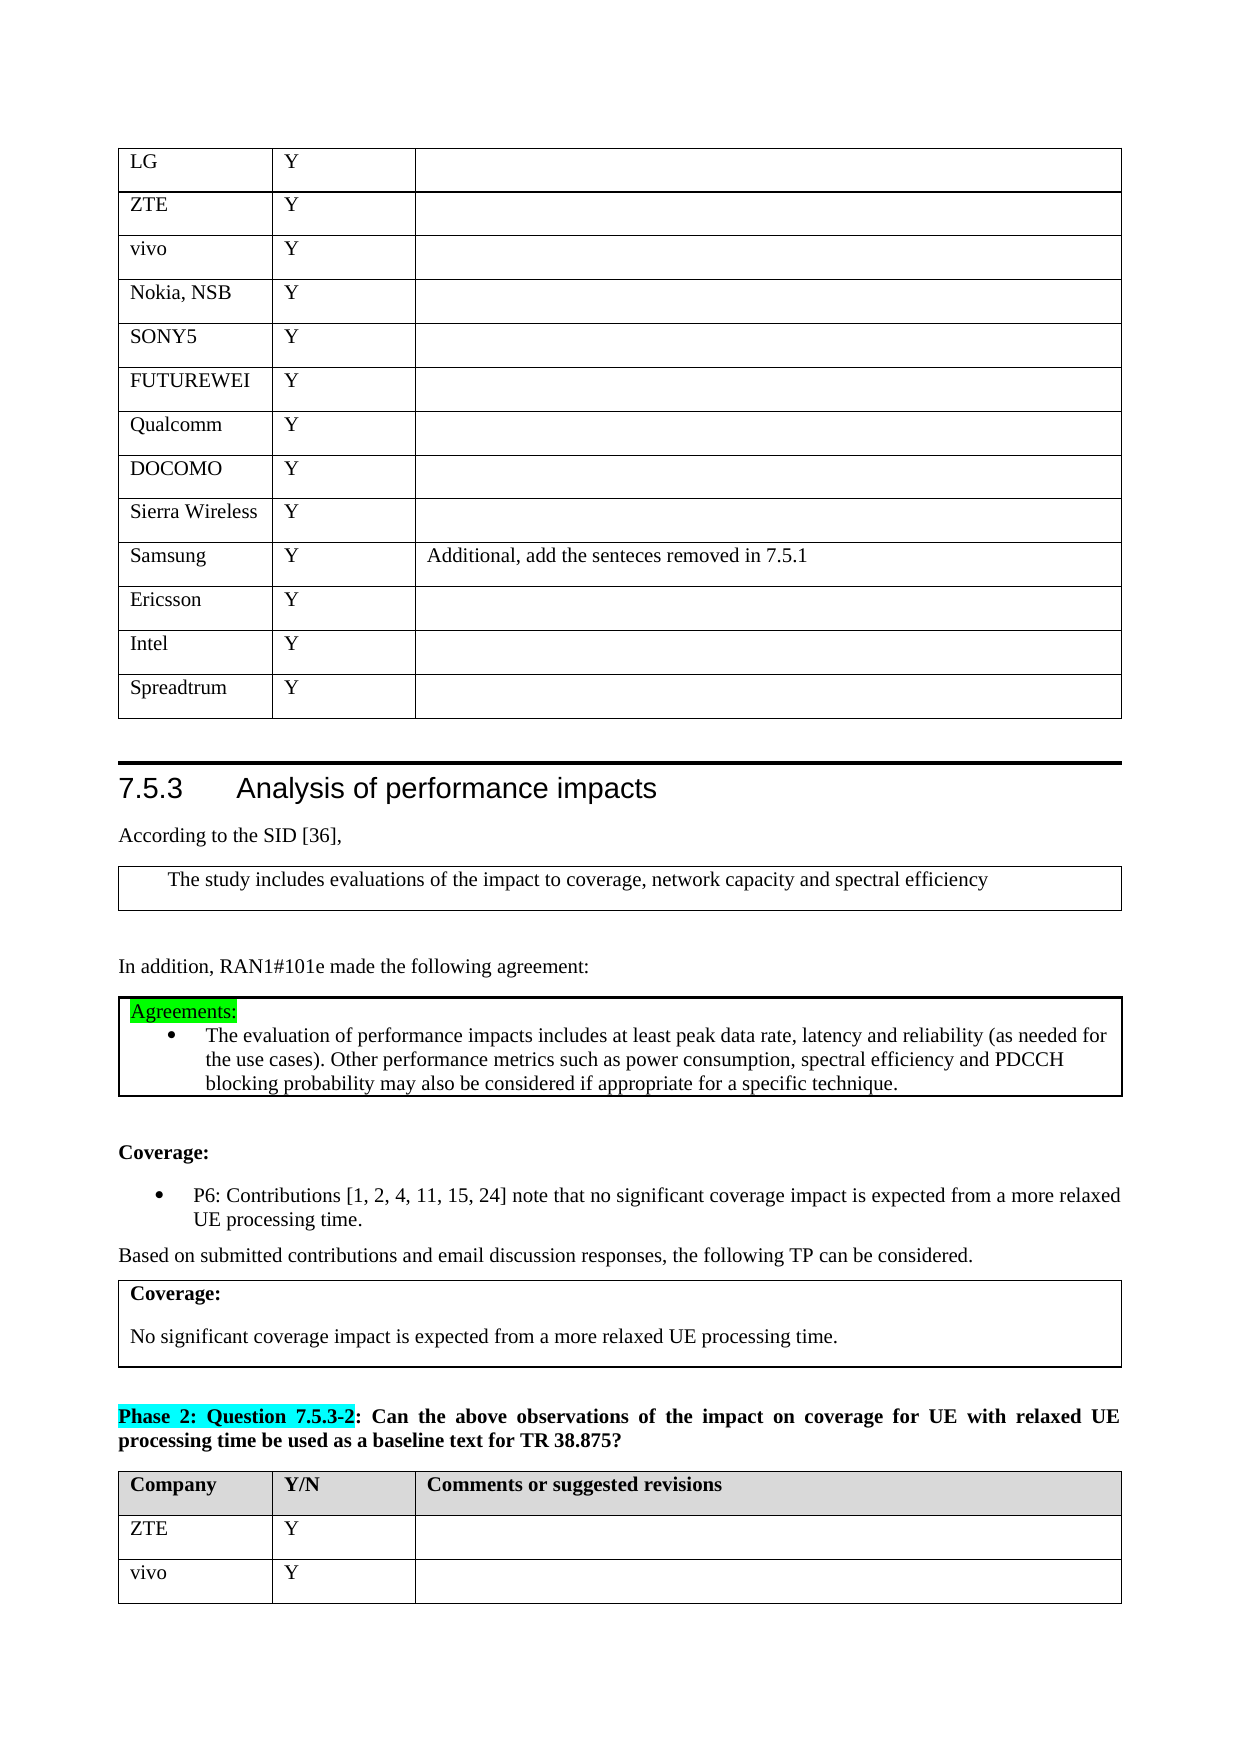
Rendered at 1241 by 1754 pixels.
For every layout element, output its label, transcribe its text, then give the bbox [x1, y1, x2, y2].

table_cell [416, 675, 1121, 718]
table_cell vivo [119, 1560, 272, 1602]
table_cell vivo [119, 236, 272, 279]
subtitle 7.5.3 Analysis of performance impacts [118, 765, 1122, 804]
table_cell [416, 1516, 1121, 1558]
table_cell Y [273, 587, 415, 630]
table_cell DOCOMO [119, 456, 272, 498]
text Based on submitted contributions and email discussion responses, the following TP can be considered. [118, 1243, 1122, 1267]
table_cell [416, 193, 1121, 235]
list P6: Contributions [1, 2, 4, 11, 15, 24] note that no significant coverage impact is expected from a more relaxed UE processing time. [156, 1182, 1122, 1231]
table_cell [416, 280, 1121, 323]
table_header The study includes evaluations of the impact to coverage, network capacity and spectral efficiency [119, 867, 1121, 910]
table_cell [416, 236, 1121, 279]
table_cell Intel [119, 631, 272, 674]
table_header Company [119, 1472, 272, 1515]
table_header Comments or suggested revisions [416, 1472, 1121, 1515]
table_cell Y [273, 543, 415, 586]
table_cell [416, 631, 1121, 674]
table_cell Y [273, 456, 415, 498]
table_cell Y [273, 412, 415, 454]
table_cell [416, 412, 1121, 454]
table_header Agreements: The evaluation of performance impacts includes at least peak data rate, latency and reliability (as needed for the use cases). Other performance metrics such as power consumption, spectral efficiency and PDCCH blocking probability may also be considered if appropriate for a specific technique. [120, 999, 1121, 1095]
table_cell Additional, add the senteces removed in 7.5.1 [416, 543, 1121, 586]
table_cell Y [273, 1560, 415, 1602]
table_cell Y [273, 631, 415, 674]
text According to the SID [36], [118, 823, 1122, 847]
table_cell Spreadtrum [119, 675, 272, 718]
table_cell FUTUREWEI [119, 368, 272, 411]
table_cell ZTE [119, 1516, 272, 1558]
table_cell Y [273, 149, 415, 191]
table_cell [416, 587, 1121, 630]
table_cell Y [273, 675, 415, 718]
table_header Coverage: No significant coverage impact is expected from a more relaxed UE processing time. [119, 1281, 1121, 1366]
text Phase 2: Question 7.5.3-2: Can the above observations of the impact on coverage for UE with relaxed UE processing time be used as a baseline text for TR 38.875? [118, 1404, 1122, 1452]
table_cell [416, 499, 1121, 542]
table_cell Y [273, 280, 415, 323]
table_cell ZTE [119, 193, 272, 235]
table_cell Y [273, 499, 415, 542]
table_cell SONY5 [119, 324, 272, 367]
text Coverage: [118, 1140, 1122, 1164]
table_cell [416, 368, 1121, 411]
table_cell Y [273, 236, 415, 279]
table_cell [416, 456, 1121, 498]
table_cell Y [273, 193, 415, 235]
table_cell Y [273, 368, 415, 411]
table_cell [416, 149, 1121, 191]
table_cell Qualcomm [119, 412, 272, 454]
table_header Y/N [273, 1472, 415, 1515]
table_cell Sierra Wireless [119, 499, 272, 542]
table_cell [416, 324, 1121, 367]
table_cell Y [273, 324, 415, 367]
table_cell [416, 1560, 1121, 1602]
table_cell LG [119, 149, 272, 191]
table_cell Samsung [119, 543, 272, 586]
text In addition, RAN1#101e made the following agreement: [118, 954, 1122, 978]
table_cell Y [273, 1516, 415, 1558]
table_cell Nokia, NSB [119, 280, 272, 323]
table_cell Ericsson [119, 587, 272, 630]
